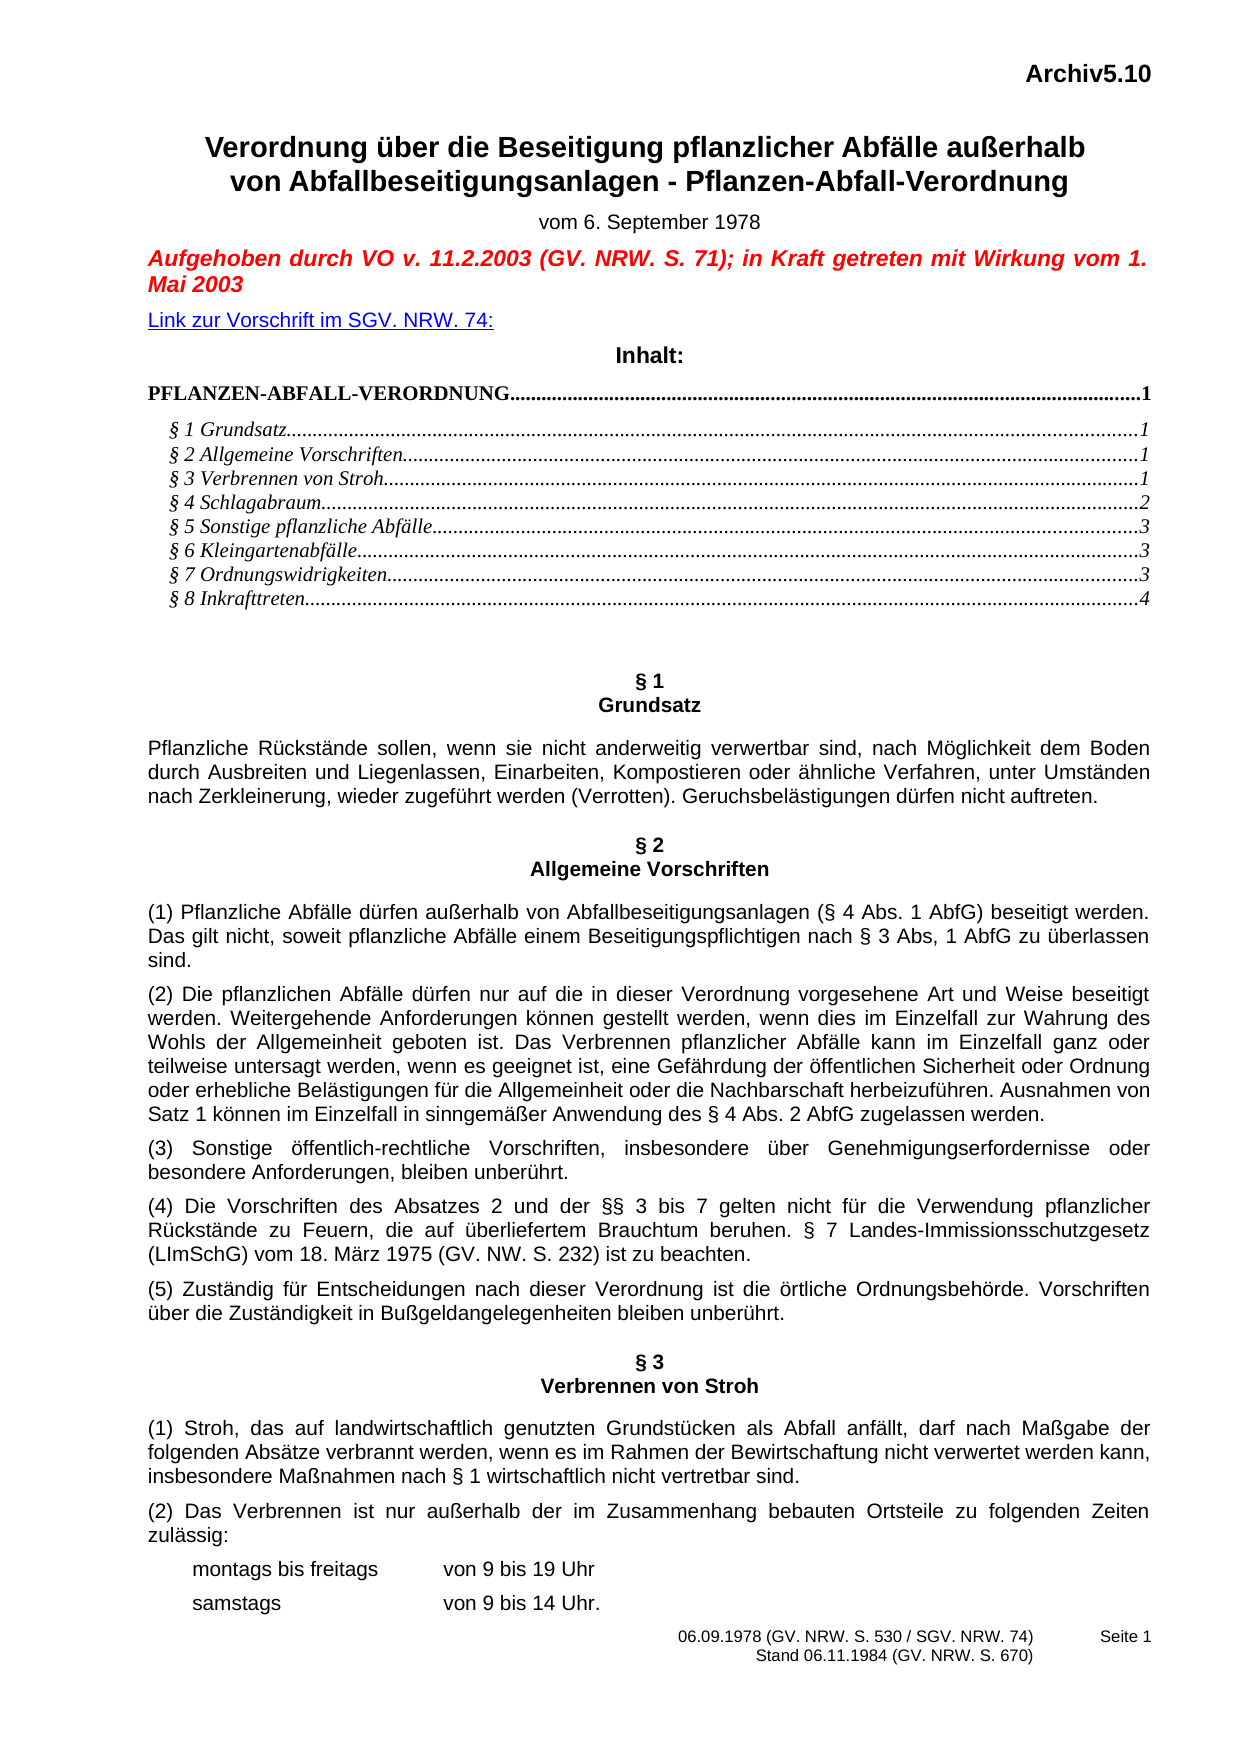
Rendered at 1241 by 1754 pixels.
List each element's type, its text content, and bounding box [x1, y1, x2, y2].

text § 2 Allgemeine Vorschriften 1 [168, 441, 1152, 466]
text (4) Die Vorschriften des Absatzes 2 und der §§ 3 bis 7 gelten nicht für die Verwendung pflanzlicher Rückstände zu Feuern, die auf überliefertem Brauchtum beruhen. § 7 Landes-Immissionsschutzgesetz (LImSchG) vom 18. März 1975 (GV. NW. S. 232) ist zu beachten. [148, 1194, 1152, 1266]
text Link zur Vorschrift im SGV. NRW. 74: [148, 308, 1152, 332]
text § 3 Verbrennen von Stroh 1 [168, 466, 1152, 489]
text (2) Das Verbrennen ist nur außerhalb der im Zusammenhang bebauten Ortsteile zu folgenden Zeiten zulässig: [148, 1498, 1152, 1546]
text Inhalt: [148, 342, 1152, 368]
text vom 6. September 1978 [148, 210, 1152, 234]
text (5) Zuständig für Entscheidungen nach dieser Verordnung ist die örtliche Ordnungsbehörde. Vorschriften über die Zuständigkeit in Bußgeldangelegenheiten bleiben unberührt. [148, 1277, 1152, 1324]
text § 8 Inkrafttreten 4 [168, 586, 1152, 610]
text (1) Pflanzliche Abfälle dürfen außerhalb von Abfallbeseitigungsanlagen (§ 4 Abs. 1 AbfG) beseitigt werden. Das gilt nicht, soweit pflanzliche Abfälle einem Beseitigungspflichtigen nach § 3 Abs, 1 AbfG zu überlassen sind. [148, 899, 1152, 971]
text Pflanzliche Rückstände sollen, wenn sie nicht anderweitig verwertbar sind, nach Möglichkeit dem Boden durch Ausbreiten und Liegenlassen, Einarbeiten, Kompostieren oder ähnliche Verfahren, unter Umständen nach Zerkleinerung, wieder zugeführt werden (Verrotten). Geruchsbelästigungen dürfen nicht auftreten. [148, 736, 1152, 808]
text (1) Stroh, das auf landwirtschaftlich genutzten Grundstücken als Abfall anfällt, darf nach Maßgabe der folgenden Absätze verbrannt werden, wenn es im Rahmen der Bewirtschaftung nicht verwertet werden kann, insbesondere Maßnahmen nach § 1 wirtschaftlich nicht vertretbar sind. [148, 1416, 1152, 1488]
text samstags von 9 bis 14 Uhr. [192, 1591, 1152, 1615]
text § 7 Ordnungswidrigkeiten 3 [168, 562, 1152, 586]
subtitle § 2 Allgemeine Vorschriften [148, 833, 1152, 881]
text § 1 Grundsatz 1 [168, 417, 1152, 441]
text montags bis freitags von 9 bis 19 Uhr [192, 1557, 1152, 1581]
text § 6 Kleingartenabfälle 3 [168, 538, 1152, 562]
text Aufgehoben durch VO v. 11.2.2003 (GV. NRW. S. 71); in Kraft getreten mit Wirkung vom 1. Mai 2003 [148, 244, 1152, 297]
text § 5 Sonstige pflanzliche Abfälle 3 [168, 514, 1152, 538]
subtitle Verordnung über die Beseitigung pflanzlicher Abfälle außerhalb von Abfallbeseitigungsanlagen - Pflanzen-Abfall-Verordnung [148, 131, 1152, 198]
text § 4 Schlagabraum 2 [168, 489, 1152, 514]
subtitle § 1 Grundsatz [148, 669, 1152, 717]
text Pflanzen-Abfall-Verordnung 1 [148, 381, 1152, 405]
text (2) Die pflanzlichen Abfälle dürfen nur auf die in dieser Verordnung vorgesehene Art und Weise beseitigt werden. Weitergehende Anforderungen können gestellt werden, wenn dies im Einzelfall zur Wahrung des Wohls der Allgemeinheit geboten ist. Das Verbrennen pflanzlicher Abfälle kann im Einzelfall ganz oder teilweise untersagt werden, wenn es geeignet ist, eine Gefährdung der öffentlichen Sicherheit oder Ordnung oder erhebliche Belästigungen für die Allgemeinheit oder die Nachbarschaft herbeizuführen. Ausnahmen von Satz 1 können im Einzelfall in sinngemäßer Anwendung des § 4 Abs. 2 AbfG zugelassen werden. [148, 982, 1152, 1126]
text (3) Sonstige öffentlich-rechtliche Vorschriften, insbesondere über Genehmigungserfordernisse oder besondere Anforderungen, bleiben unberührt. [148, 1136, 1152, 1184]
subtitle § 3 Verbrennen von Stroh [148, 1349, 1152, 1397]
